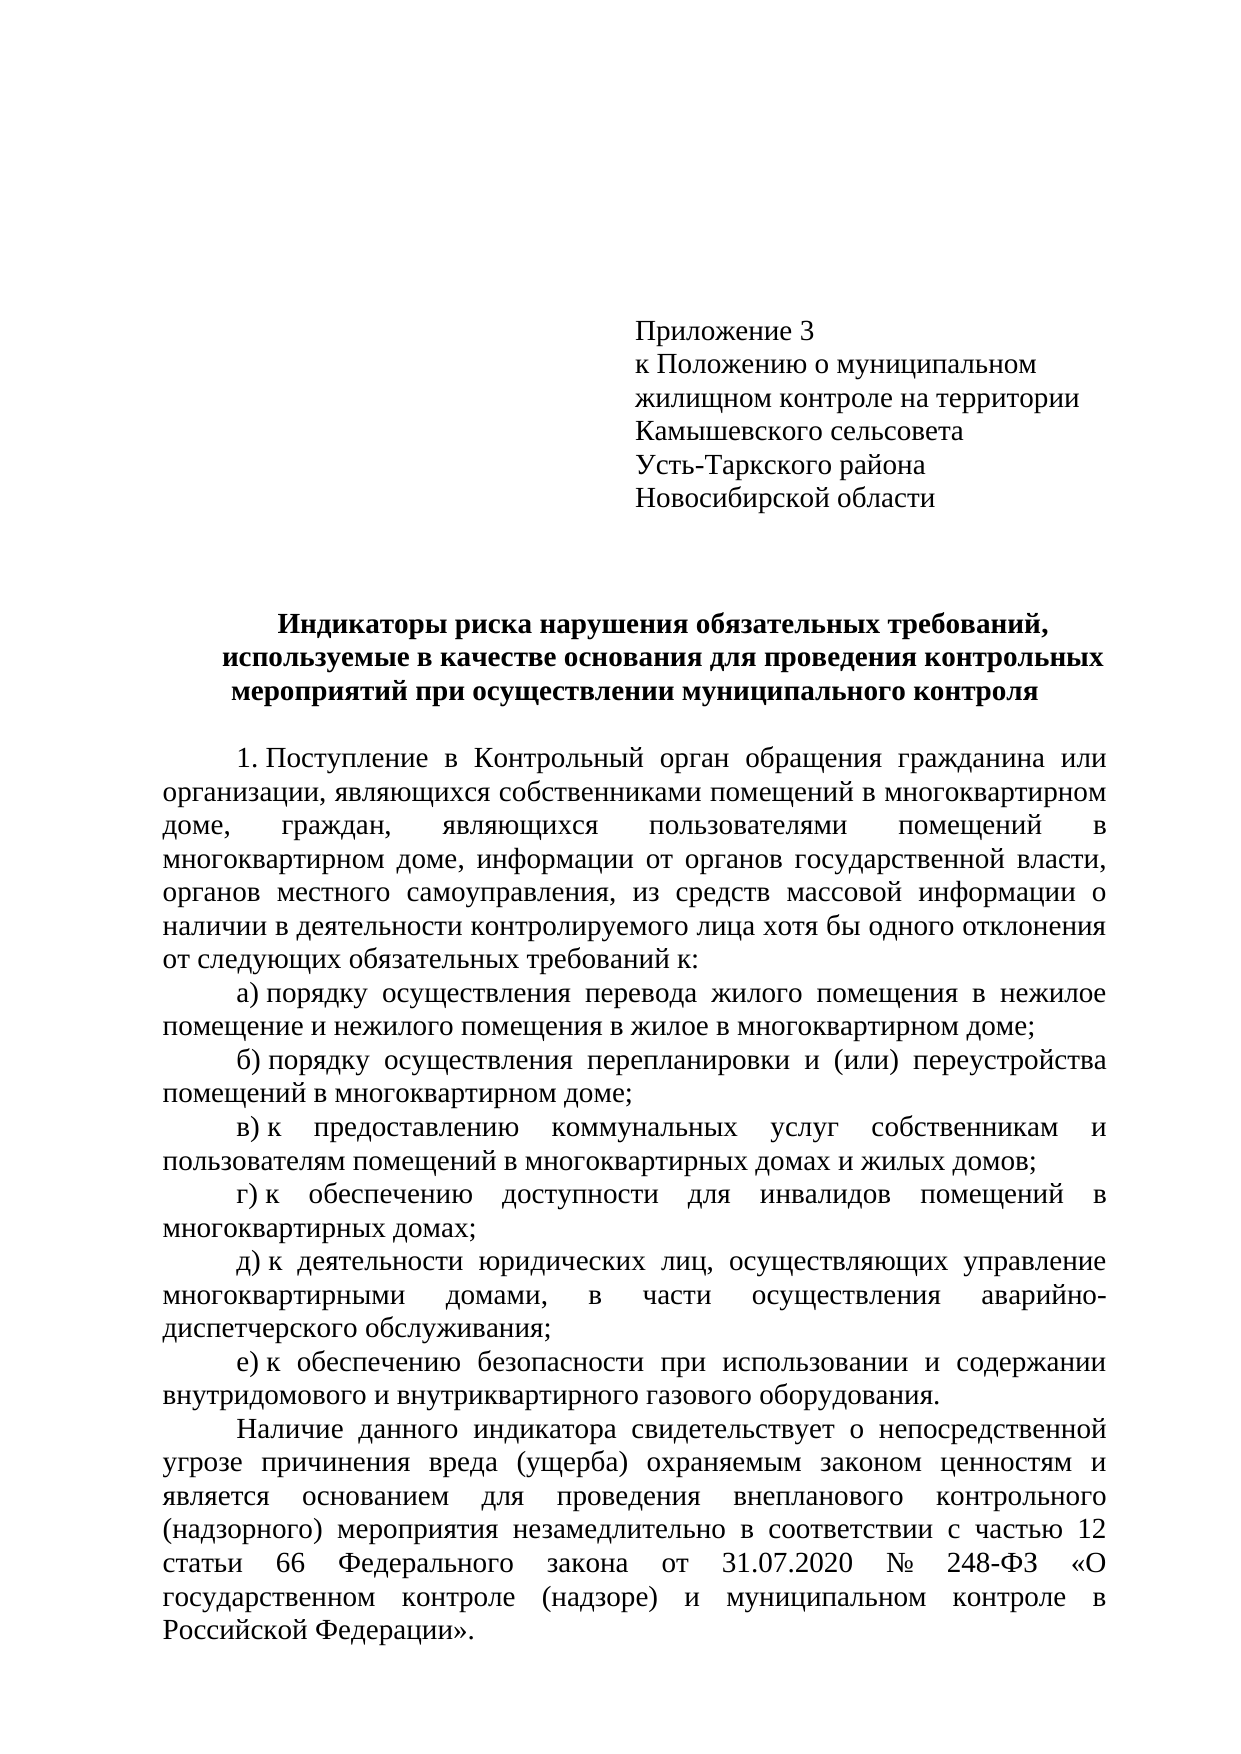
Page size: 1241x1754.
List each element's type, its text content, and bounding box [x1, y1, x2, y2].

text д) к деятельности юридических лиц, осуществляющих управление многоквартирными домами, в части осуществления аварийно-диспетчерского обслуживания; [162, 1243, 1107, 1344]
text Новосибирской области [635, 480, 1107, 514]
text Усть-Таркского района [635, 447, 1107, 480]
text в) к предоставлению коммунальных услуг собственникам и пользователям помещений в многоквартирных домах и жилых домов; [162, 1109, 1107, 1176]
text а) порядку осуществления перевода жилого помещения в нежилое помещение и нежилого помещения в жилое в многоквартирном доме; [162, 975, 1107, 1042]
text Наличие данного индикатора свидетельствует о непосредственной угрозе причинения вреда (ущерба) охраняемым законом ценностям и является основанием для проведения внепланового контрольного (надзорного) мероприятия незамедлительно в соответствии с частью 12 статьи 66 Федерального закона от 31.07.2020 № 248-ФЗ «О государственном контроле (надзоре) и муниципальном контроле в Российской Федерации». [162, 1411, 1107, 1646]
text е) к обеспечению безопасности при использовании и содержании внутридомового и внутриквартирного газового оборудования. [162, 1344, 1107, 1411]
text б) порядку осуществления перепланировки и (или) переустройства помещений в многоквартирном доме; [162, 1042, 1107, 1109]
text к Положению о муниципальном [635, 346, 1107, 380]
text г) к обеспечению доступности для инвалидов помещений в многоквартирных домах; [162, 1176, 1107, 1243]
text жилищном контроле на территории Камышевского сельсовета [635, 380, 1107, 447]
text 1. Поступление в Контрольный орган обращения гражданина или организации, являющихся собственниками помещений в многоквартирном доме, граждан, являющихся пользователями помещений в многоквартирном доме, информации от органов государственной власти, органов местного самоуправления, из средств массовой информации о наличии в деятельности контролируемого лица хотя бы одного отклонения от следующих обязательных требований к: [162, 740, 1107, 975]
text Приложение 3 [635, 319, 1107, 346]
text используемые в качестве основания для проведения контрольных мероприятий при осуществлении муниципального контроля [162, 639, 1107, 707]
text Индикаторы риска нарушения обязательных требований, [162, 606, 1107, 639]
